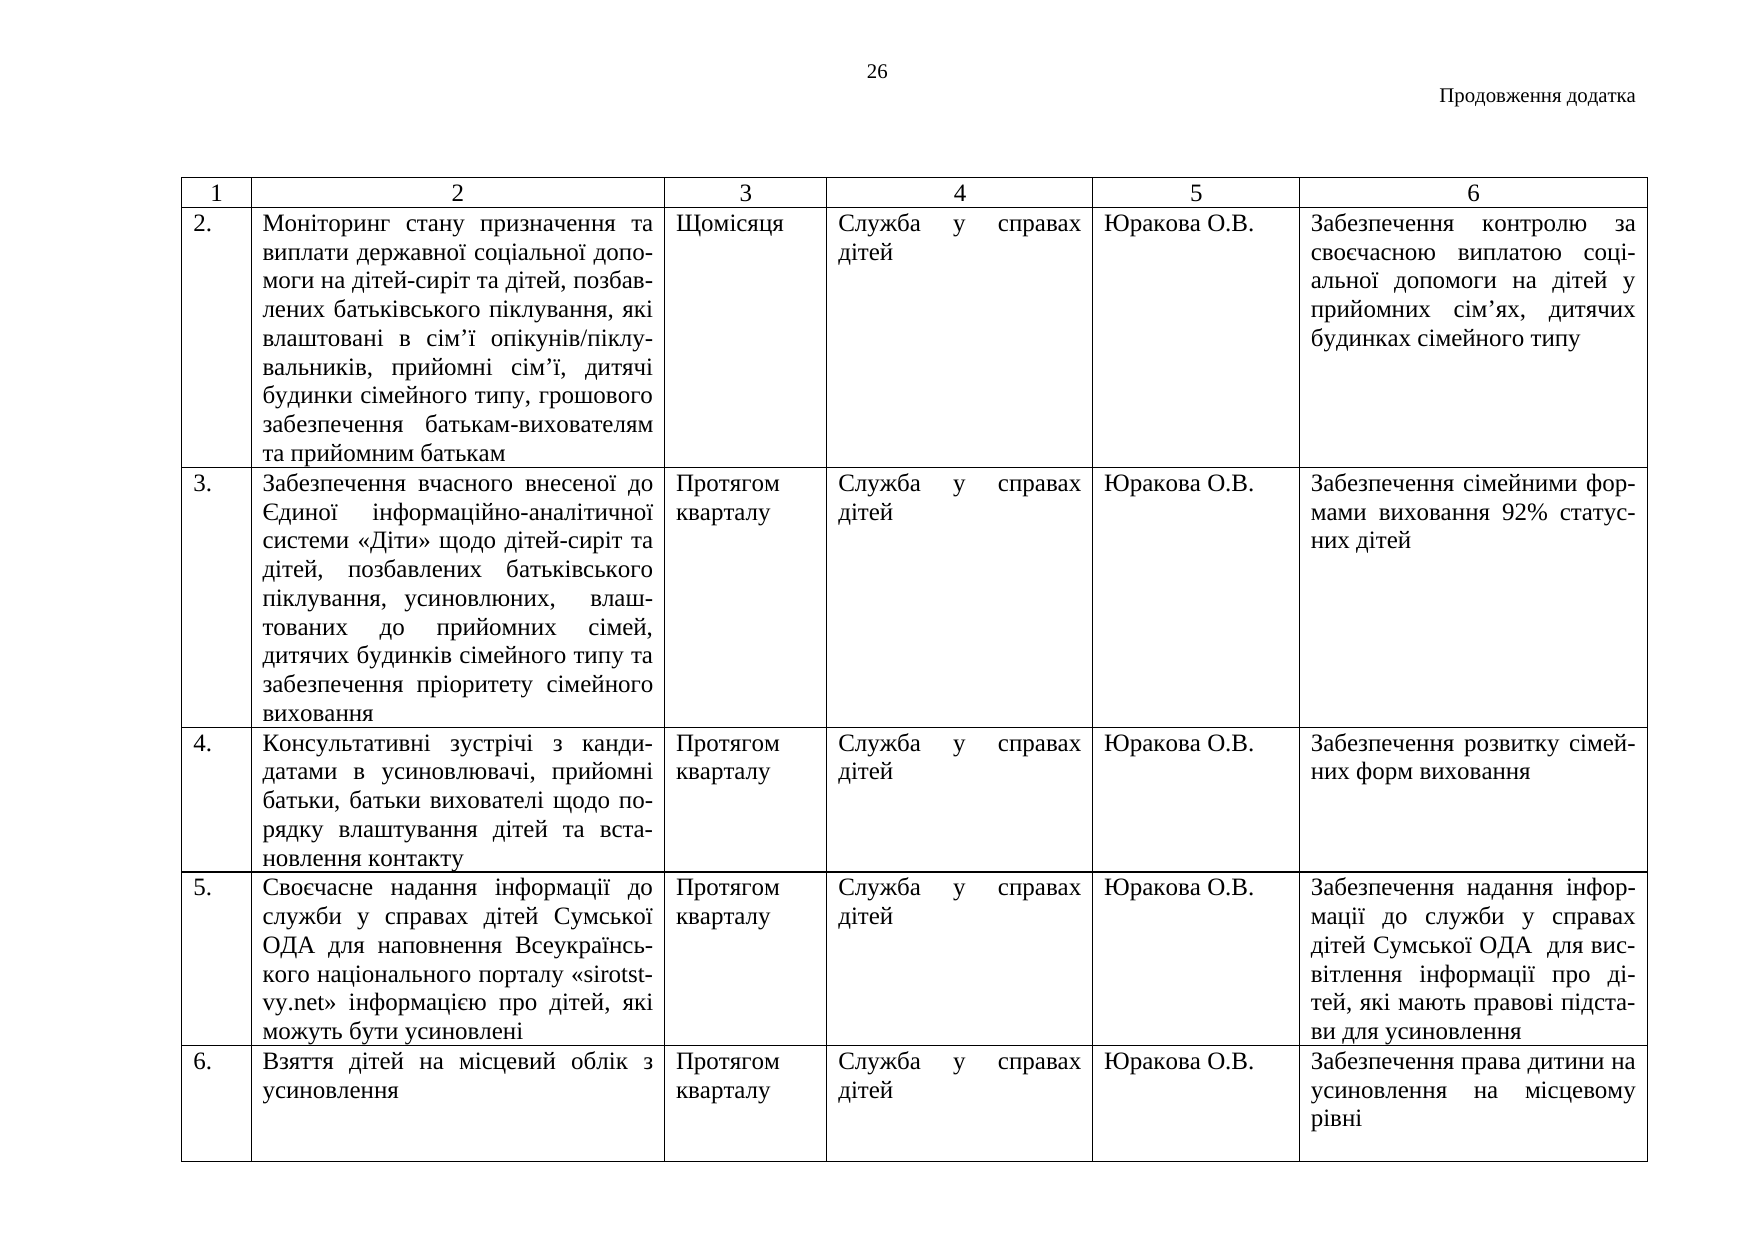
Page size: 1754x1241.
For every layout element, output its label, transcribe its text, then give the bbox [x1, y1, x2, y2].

table_cell Юракова О.В. [1093, 208, 1299, 467]
table_cell Забезпечення розвитку сімей-них форм виховання [1300, 728, 1647, 871]
table_cell 5. [182, 873, 251, 1045]
table_cell Протягом кварталу [665, 468, 826, 727]
table_cell 2 [252, 178, 664, 207]
table_cell 4. [182, 728, 251, 871]
table_cell 1 [182, 178, 251, 207]
table_cell Консультативні зустрічі з канди-датами в усиновлювачі, прийомні батьки, батьки вихователі щодо по-рядку влаштування дітей та вста-новлення контакту [252, 728, 664, 871]
table_cell Служба у справах дітей [827, 468, 1092, 727]
table_cell Протягом кварталу [665, 873, 826, 1045]
table_cell Забезпечення надання інфор-мації до служби у справах дітей Сумської ОДА для вис-вітлення інформації про ді-тей, які мають правові підста-ви для усиновлення [1300, 873, 1647, 1045]
table_cell Служба у справах дітей [827, 1046, 1092, 1161]
table_cell 6. [182, 1046, 251, 1161]
table_cell Своєчасне надання інформації до служби у справах дітей Сумської ОДА для наповнення Всеукраїнсь-кого національного порталу «sirotst-vy.net» інформацією про дітей, які можуть бути усиновлені [252, 873, 664, 1045]
table_cell 6 [1300, 178, 1647, 207]
table_cell Юракова О.В. [1093, 873, 1299, 1045]
table_cell Моніторинг стану призначення та виплати державної соціальної допо-моги на дітей-сиріт та дітей, позбав-лених батьківського піклування, які влаштовані в сім’ї опікунів/піклу-вальників, прийомні сім’ї, дитячі будинки сімейного типу, грошового забезпечення батькам-вихователям та прийомним батькам [252, 208, 664, 467]
table_cell Служба у справах дітей [827, 728, 1092, 871]
table_cell Юракова О.В. [1093, 1046, 1299, 1161]
table_cell 2. [182, 208, 251, 467]
table_cell Служба у справах дітей [827, 873, 1092, 1045]
table_cell 3. [182, 468, 251, 727]
table_cell Взяття дітей на місцевий облік з усиновлення [252, 1046, 664, 1161]
table_cell Забезпечення сімейними фор-мами виховання 92% статус-них дітей [1300, 468, 1647, 727]
table_cell Щомісяця [665, 208, 826, 467]
table_cell 4 [827, 178, 1092, 207]
table_cell 3 [665, 178, 826, 207]
table_cell Юракова О.В. [1093, 468, 1299, 727]
table_cell Служба у справах дітей [827, 208, 1092, 467]
table_cell Забезпечення вчасного внесеної до Єдиної інформаційно-аналітичної системи «Діти» щодо дітей-сиріт та дітей, позбавлених батьківського піклування, усиновлюних, влаш-тованих до прийомних сімей, дитячих будинків сімейного типу та забезпечення пріоритету сімейного виховання [252, 468, 664, 727]
table_cell Забезпечення права дитини на усиновлення на місцевому рівні [1300, 1046, 1647, 1161]
table_cell Протягом кварталу [665, 1046, 826, 1161]
table_cell 5 [1093, 178, 1299, 207]
table_cell Забезпечення контролю за своєчасною виплатою соці-альної допомоги на дітей у прийомних сім’ях, дитячих будинках сімейного типу [1300, 208, 1647, 467]
table_cell Юракова О.В. [1093, 728, 1299, 871]
table_cell Протягом кварталу [665, 728, 826, 871]
